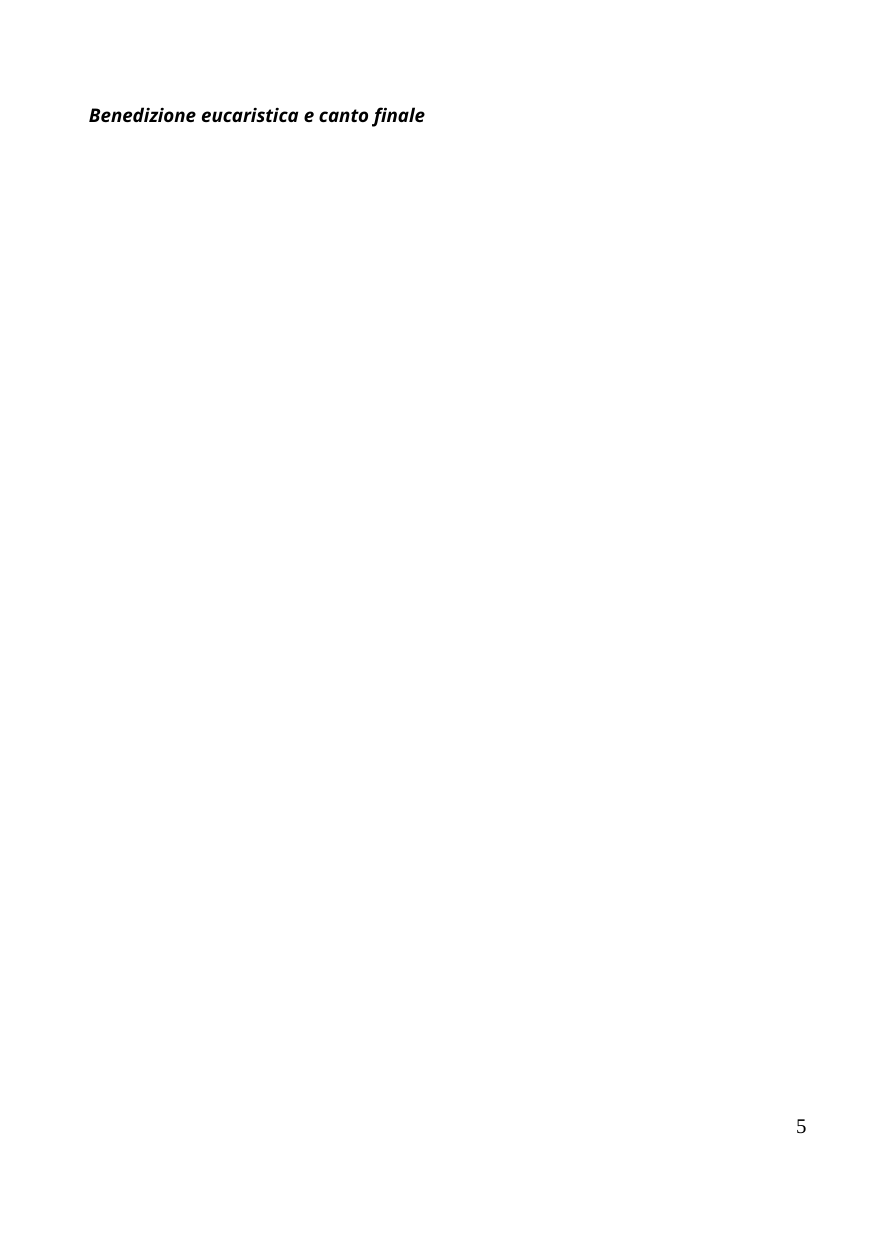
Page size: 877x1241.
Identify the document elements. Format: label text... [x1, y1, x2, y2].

text Benedizione eucaristica e canto finale [89, 102, 806, 127]
